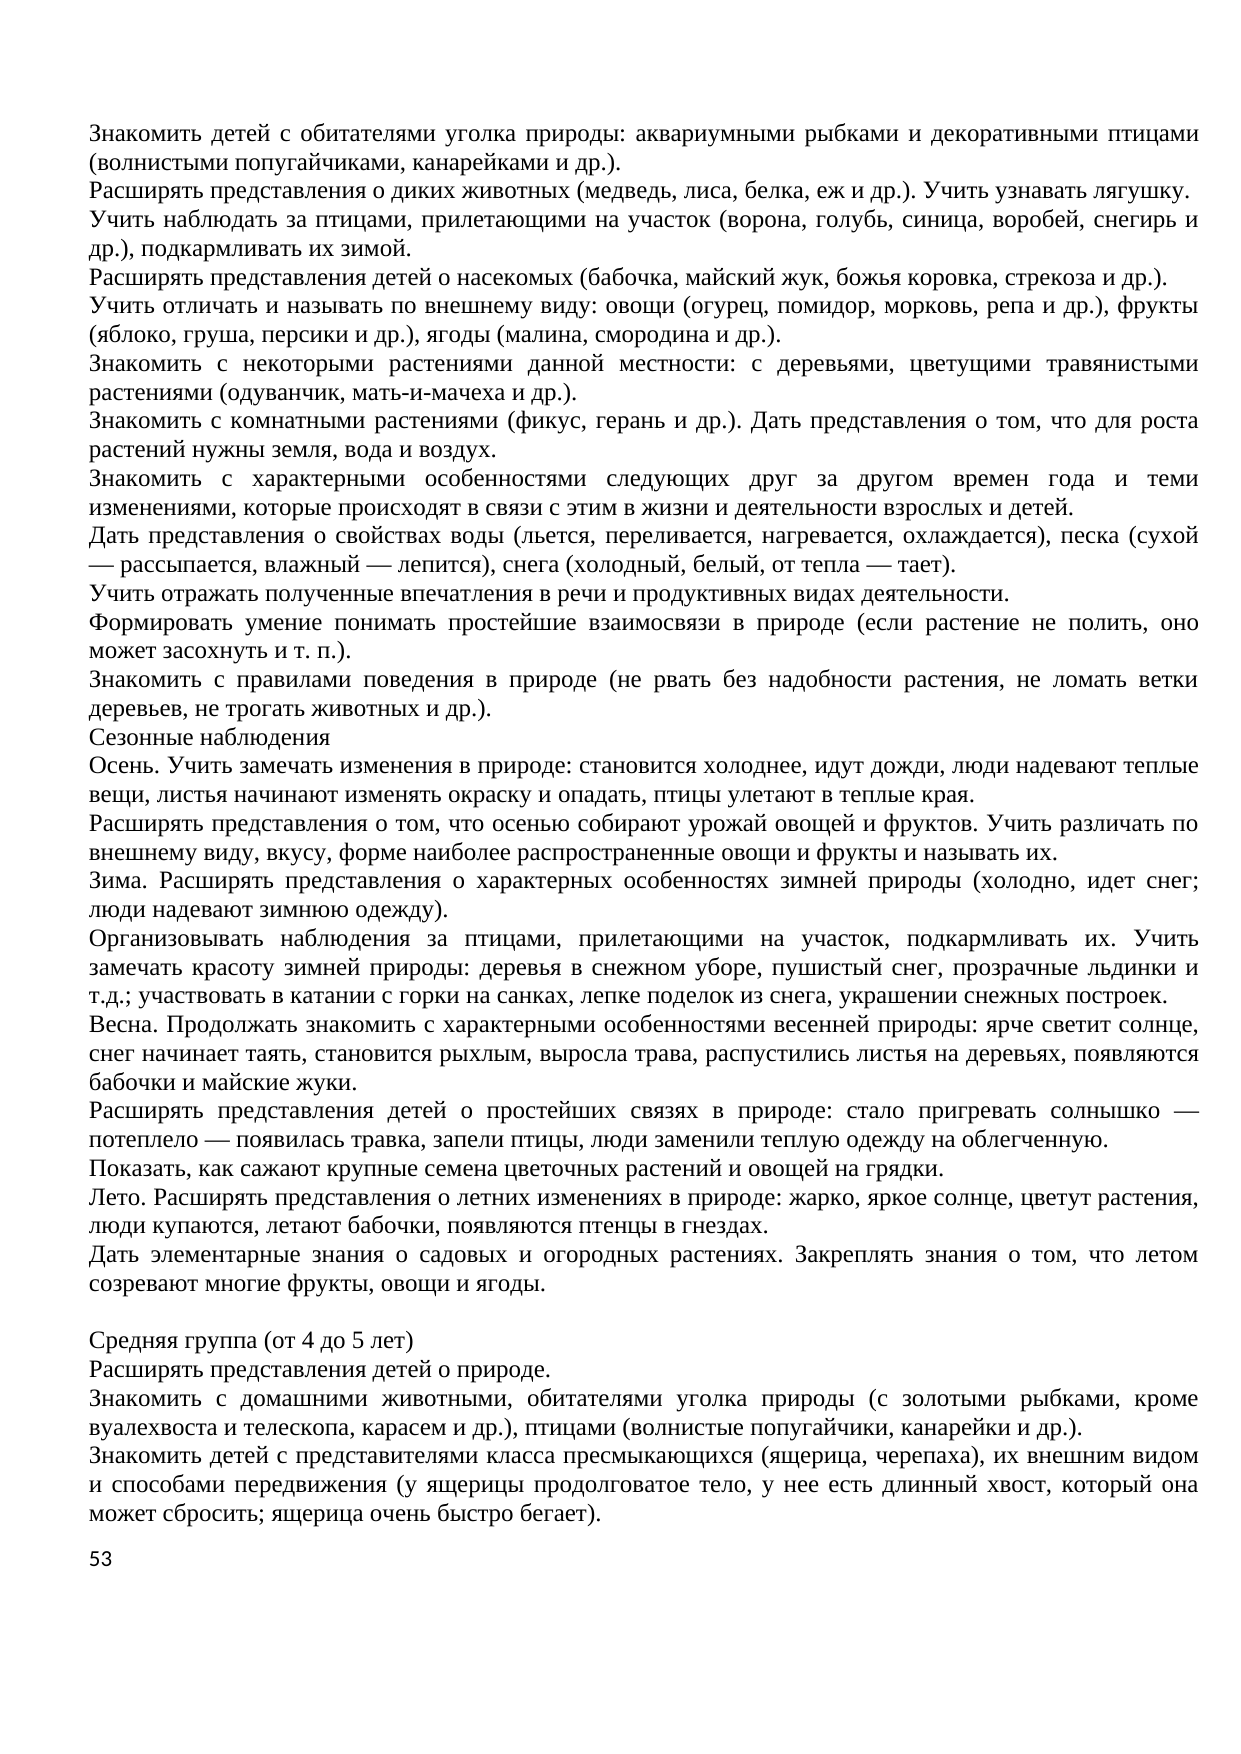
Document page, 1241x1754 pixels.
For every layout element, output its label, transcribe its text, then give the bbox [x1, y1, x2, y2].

text Расширять представления о том, что осенью собирают урожай овощей и фруктов. Учить различать по внешнему виду, вкусу, форме наиболее распространенные овощи и фрукты и называть их. [89, 808, 1200, 866]
text Лето. Расширять представления о летних изменениях в природе: жарко, яркое солнце, цветут растения, люди купаются, летают бабочки, появляются птенцы в гнездах. [89, 1182, 1200, 1239]
text Средняя группа (от 4 до 5 лет) [89, 1326, 1200, 1354]
text Расширять представления детей о насекомых (бабочка, майский жук, божья коровка, стрекоза и др.). [89, 262, 1200, 291]
text Зима. Расширять представления о характерных особенностях зимней природы (холодно, идет снег; люди надевают зимнюю одежду). [89, 866, 1200, 923]
text Учить отличать и называть по внешнему виду: овощи (огурец, помидор, морковь, репа и др.), фрукты (яблоко, груша, персики и др.), ягоды (малина, смородина и др.). [89, 291, 1200, 348]
text Расширять представления детей о природе. [89, 1354, 1200, 1383]
text Расширять представления детей о простейших связях в природе: стало пригревать солнышко — потеплело — появилась травка, запели птицы, люди заменили теплую одежду на облегченную. [89, 1096, 1200, 1153]
text Знакомить с правилами поведения в природе (не рвать без надобности растения, не ломать ветки деревьев, не трогать животных и др.). [89, 664, 1200, 722]
text Знакомить с некоторыми растениями данной местности: с деревьями, цветущими травянистыми растениями (одуванчик, мать-и-мачеха и др.). [89, 348, 1200, 406]
text Знакомить детей с обитателями уголка природы: аквариумными рыбками и декоративными птицами (волнистыми попугайчиками, канарейками и др.). [89, 118, 1200, 176]
text Дать представления о свойствах воды (льется, переливается, нагревается, охлаждается), песка (сухой — рассыпается, влажный — лепится), снега (холодный, белый, от тепла — тает). [89, 521, 1200, 578]
text Сезонные наблюдения [89, 722, 1200, 751]
text Расширять представления о диких животных (медведь, лиса, белка, еж и др.). Учить узнавать лягушку. [89, 176, 1200, 204]
text Показать, как сажают крупные семена цветочных растений и овощей на грядки. [89, 1153, 1200, 1182]
text Учить отражать полученные впечатления в речи и продуктивных видах деятельности. [89, 578, 1200, 607]
text Знакомить детей с представителями класса пресмыкающихся (ящерица, черепаха), их внешним видом и способами передвижения (у ящерицы продолговатое тело, у нее есть длинный хвост, который она может сбросить; ящерица очень быстро бегает). [89, 1441, 1200, 1527]
text Знакомить с домашними животными, обитателями уголка природы (с золотыми рыбками, кроме вуалехвоста и телескопа, карасем и др.), птицами (волнистые попугайчики, канарейки и др.). [89, 1383, 1200, 1441]
text Организовывать наблюдения за птицами, прилетающими на участок, подкармливать их. Учить замечать красоту зимней природы: деревья в снежном уборе, пушистый снег, прозрачные льдинки и т.д.; участвовать в катании с горки на санках, лепке поделок из снега, украшении снежных построек. [89, 923, 1200, 1009]
text Учить наблюдать за птицами, прилетающими на участок (ворона, голубь, синица, воробей, снегирь и др.), подкармливать их зимой. [89, 204, 1200, 262]
text Знакомить с характерными особенностями следующих друг за другом времен года и теми изменениями, которые происходят в связи с этим в жизни и деятельности взрослых и детей. [89, 463, 1200, 521]
text Дать элементарные знания о садовых и огородных растениях. Закреплять знания о том, что летом созревают многие фрукты, овощи и ягоды. [89, 1239, 1200, 1297]
text Осень. Учить замечать изменения в природе: становится холоднее, идут дожди, люди надевают теплые вещи, листья начинают изменять окраску и опадать, птицы улетают в теплые края. [89, 751, 1200, 808]
text Знакомить с комнатными растениями (фикус, герань и др.). Дать представления о том, что для роста растений нужны земля, вода и воздух. [89, 406, 1200, 463]
text Весна. Продолжать знакомить с характерными особенностями весенней природы: ярче светит солнце, снег начинает таять, становится рыхлым, выросла трава, распустились листья на деревьях, появляются бабочки и майские жуки. [89, 1009, 1200, 1096]
text Формировать умение понимать простейшие взаимосвязи в природе (если растение не полить, оно может засохнуть и т. п.). [89, 607, 1200, 664]
